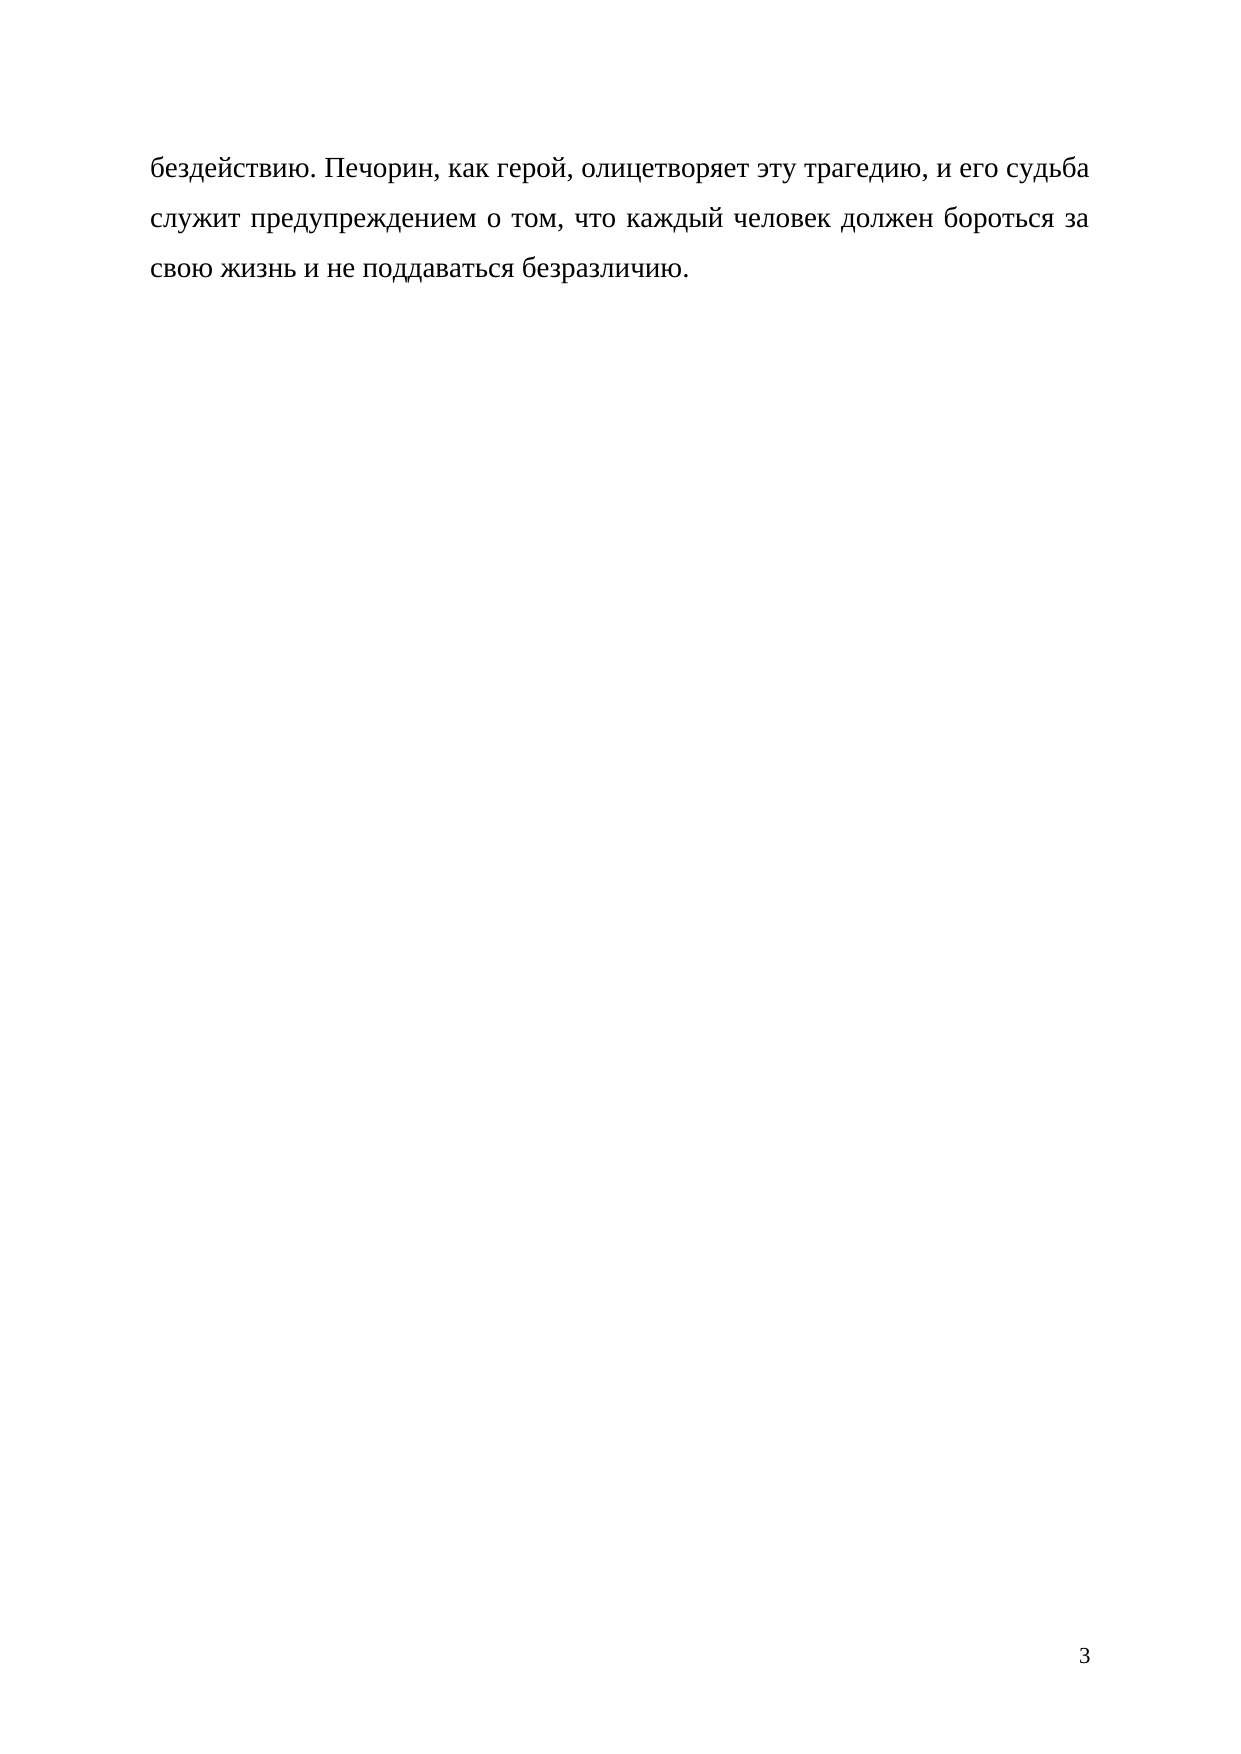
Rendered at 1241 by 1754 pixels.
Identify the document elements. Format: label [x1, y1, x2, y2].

text [150, 150, 1090, 284]
